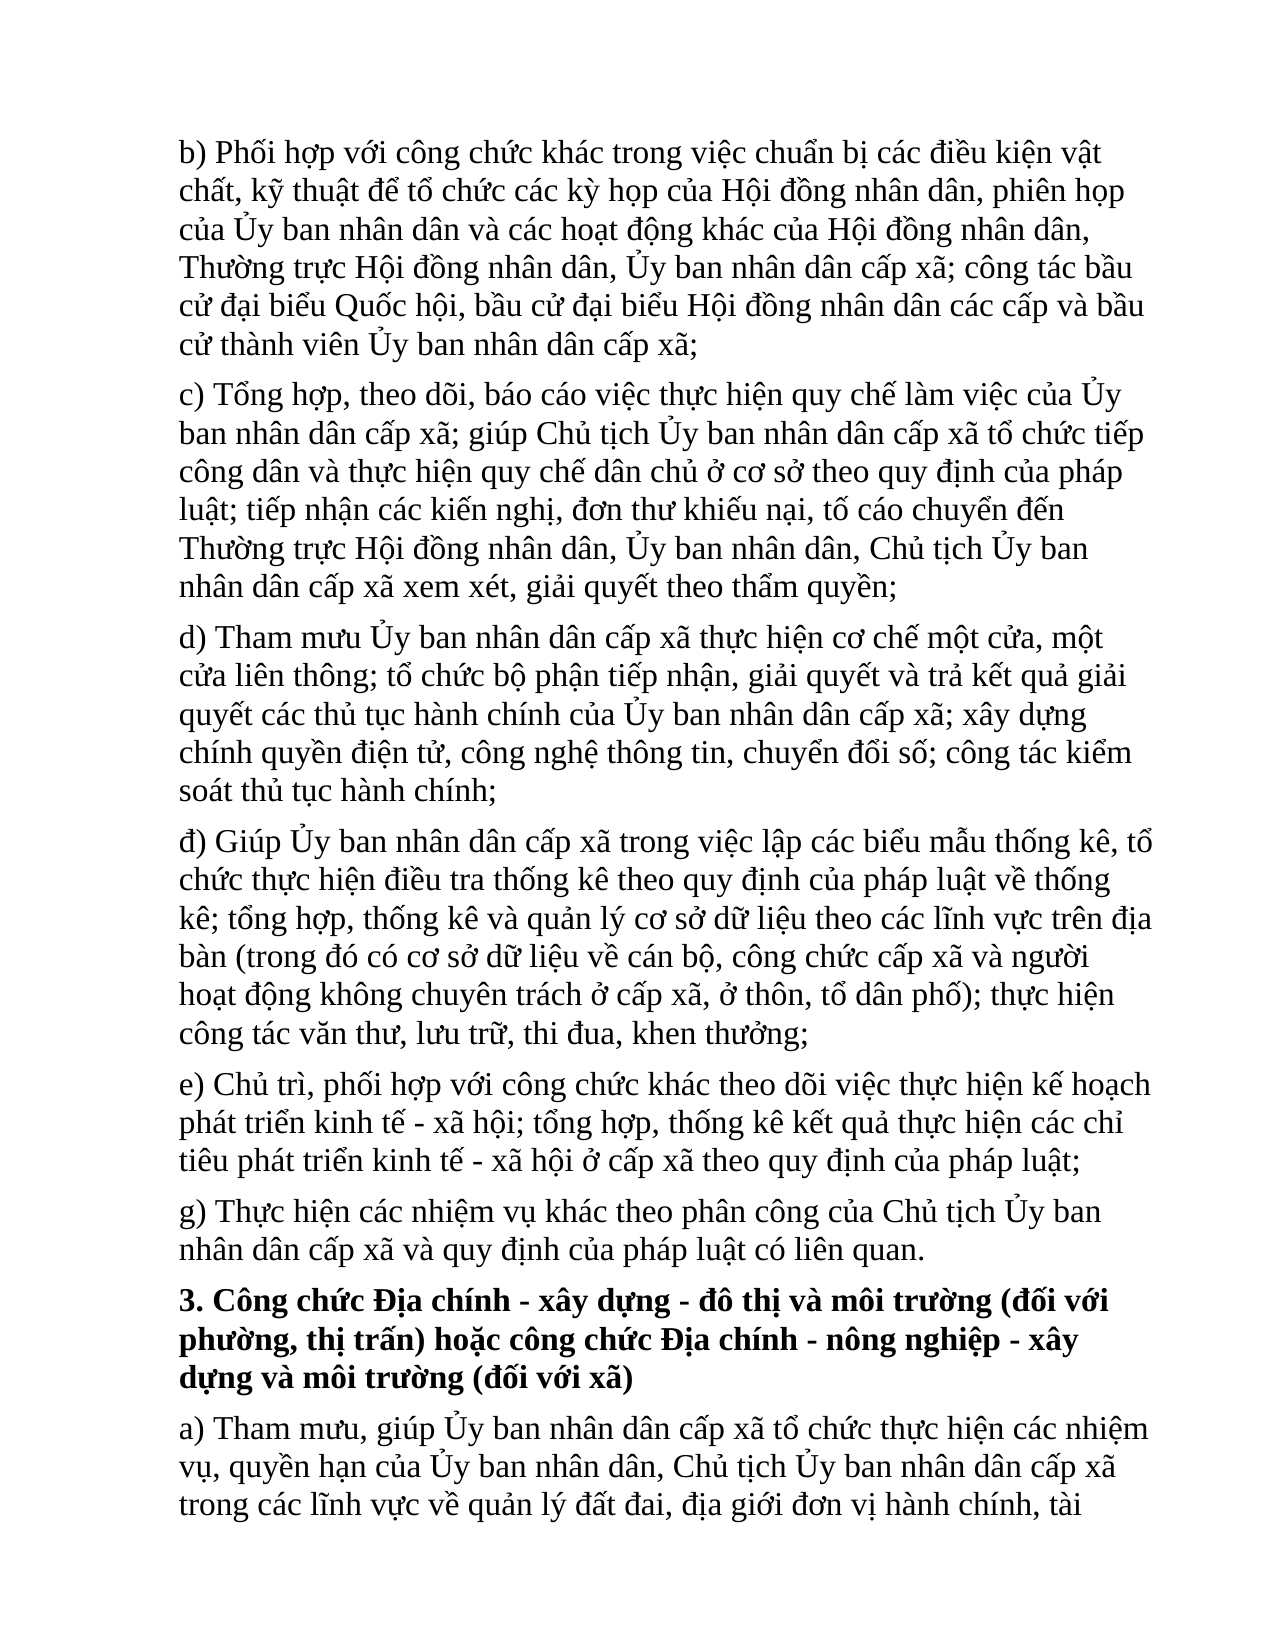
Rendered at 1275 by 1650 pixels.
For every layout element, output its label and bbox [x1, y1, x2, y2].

table_header [177, 118, 1157, 1524]
